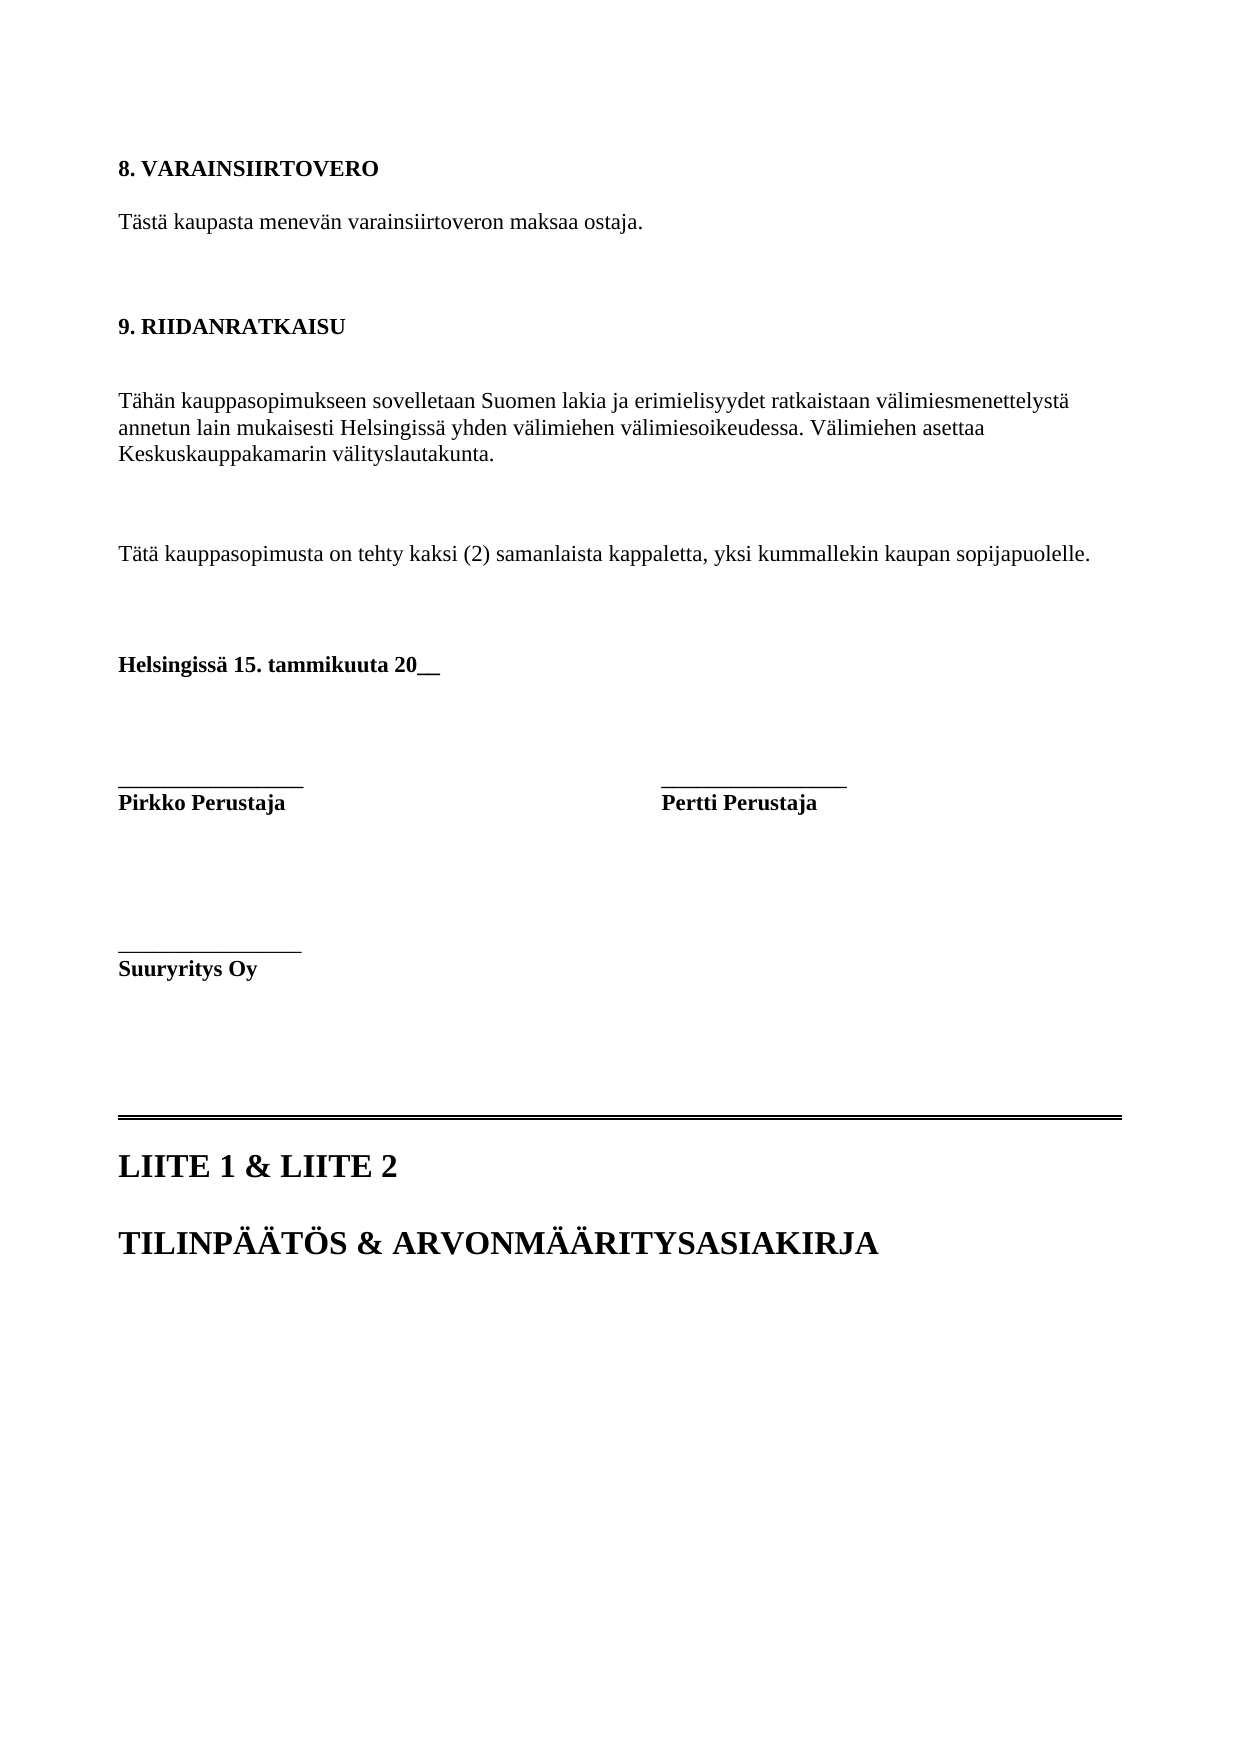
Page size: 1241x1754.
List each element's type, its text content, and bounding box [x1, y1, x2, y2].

text annetun lain mukaisesti Helsingissä yhden välimiehen välimiesoikeudessa. Välimiehen asettaa [118, 413, 1122, 440]
text Tästä kaupasta menevän varainsiirtoveron maksaa ostaja. [118, 208, 1122, 234]
text Pirkko Perustaja Pertti Perustaja [118, 789, 1122, 815]
text TILINPÄÄTÖS & ARVONMÄÄRITYSASIAKIRJA [118, 1223, 1122, 1261]
text 8. VARAINSIIRTOVERO [118, 155, 1122, 181]
text ________________ [118, 929, 1122, 955]
text Tähän kauppasopimukseen sovelletaan Suomen lakia ja erimielisyydet ratkaistaan välimiesmenettelystä [118, 387, 1122, 413]
text ________________ ________________ [118, 765, 1122, 789]
text LIITE 1 & LIITE 2 [118, 1146, 1122, 1185]
text Tätä kauppasopimusta on tehty kaksi (2) samanlaista kappaletta, yksi kummallekin kaupan sopijapuolelle. [118, 540, 1122, 567]
text Helsingissä 15. tammikuuta 20__ [118, 651, 1122, 677]
text 9. RIIDANRATKAISU [118, 313, 1122, 339]
text Suuryritys Oy [118, 955, 1122, 981]
text Keskuskauppakamarin välityslautakunta. [118, 440, 1122, 466]
